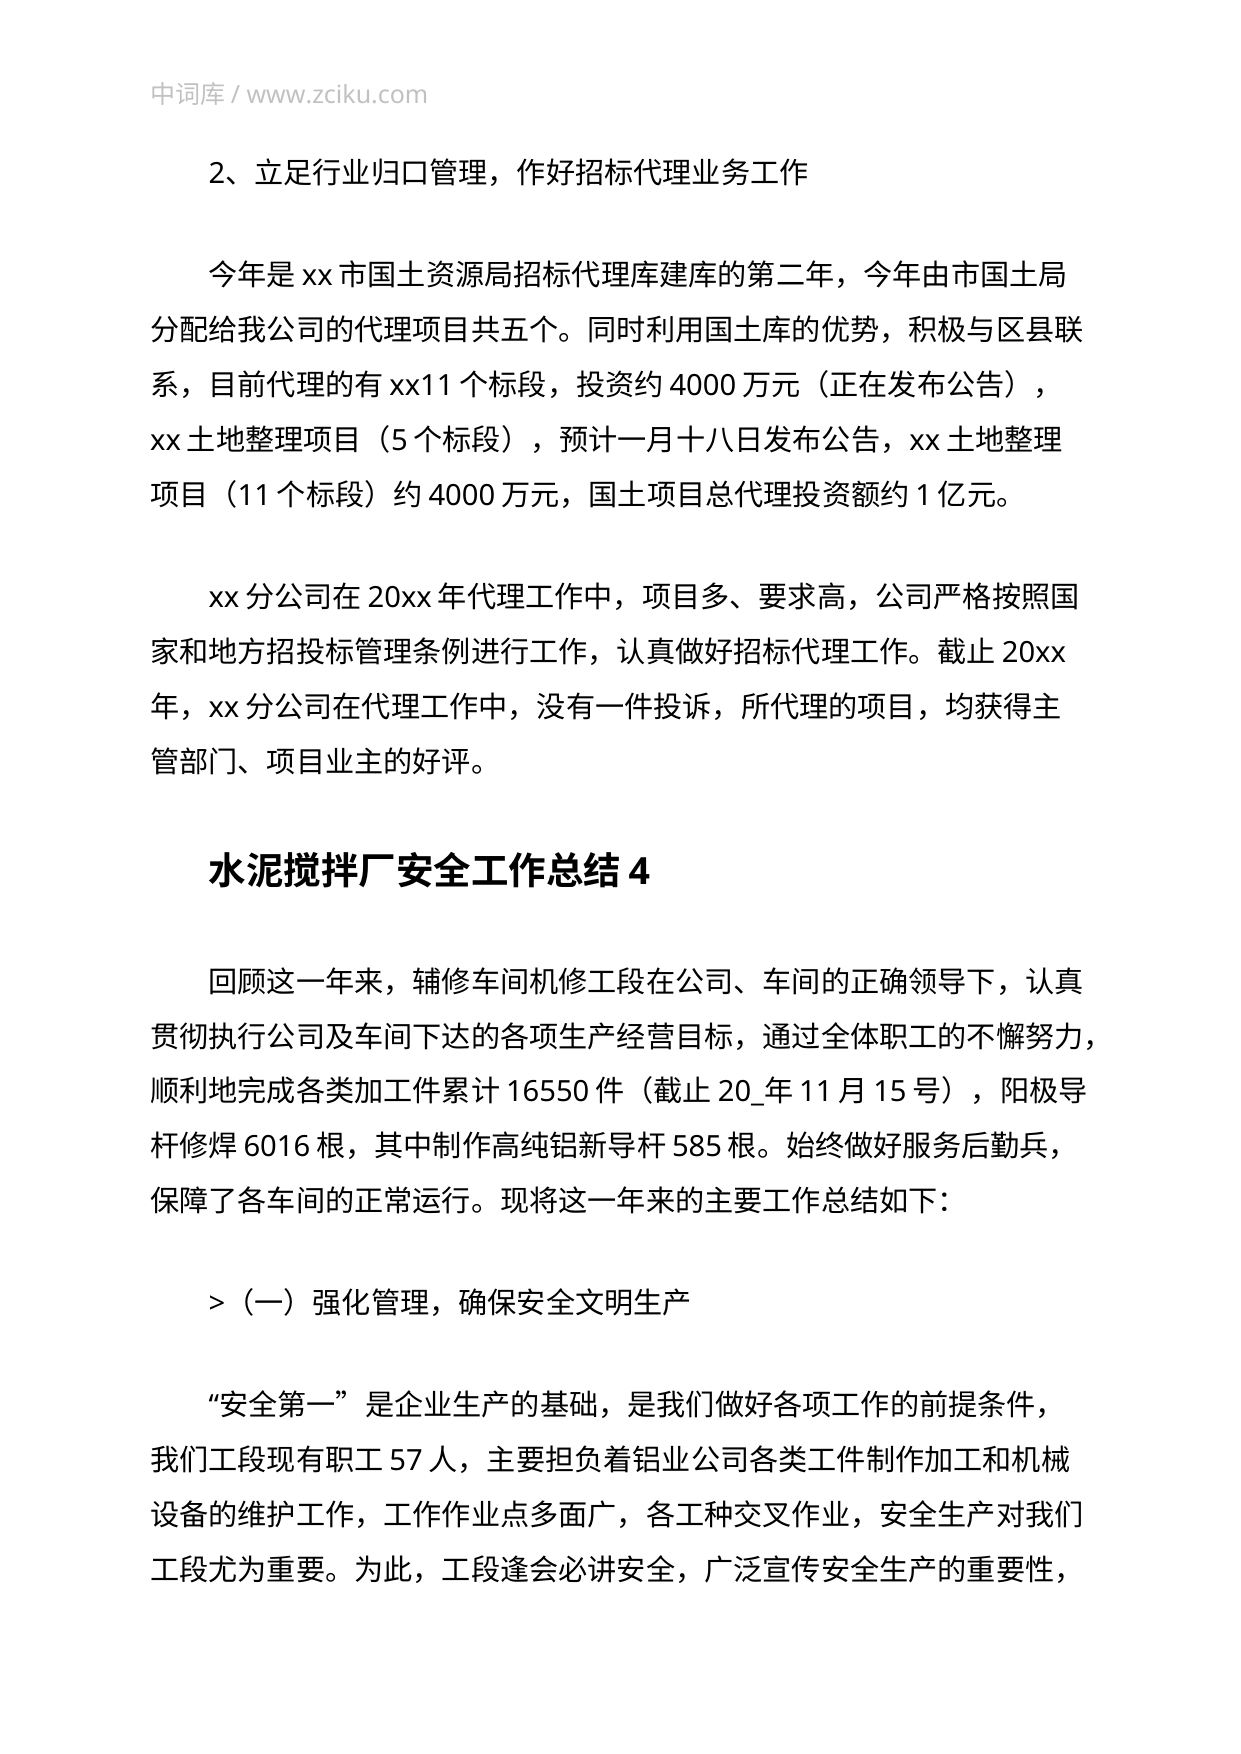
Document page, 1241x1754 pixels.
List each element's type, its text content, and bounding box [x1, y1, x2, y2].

text 水泥搅拌厂安全工作总结4 [150, 841, 1090, 895]
text 回顾这一年来，辅修车间机修工段在公司、车间的正确领导下，认真贯彻执行公司及车间下达的各项生产经营目标，通过全体职工的不懈努力，顺利地完成各类加工件累计16550件（截止20_年11月15号），阳极导杆修焊6016根，其中制作高纯铝新导杆585根。始终做好服务后勤兵，保障了各车间的正常运行。现将这一年来的主要工作总结如下： [150, 958, 1090, 1220]
text 2、立足行业归口管理，作好招标代理业务工作 [150, 150, 1090, 192]
text 今年是xx市国土资源局招标代理库建库的第二年，今年由市国土局分配给我公司的代理项目共五个。同时利用国土库的优势，积极与区县联系，目前代理的有xx11个标段，投资约4000万元（正在发布公告），xx土地整理项目（5个标段），预计一月十八日发布公告，xx土地整理项目（11个标段）约4000万元，国土项目总代理投资额约1亿元。 [150, 252, 1090, 514]
text >（一）强化管理，确保安全文明生产 [150, 1280, 1090, 1322]
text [150, 1382, 1090, 1589]
text xx分公司在20xx年代理工作中，项目多、要求高，公司严格按照国家和地方招投标管理条例进行工作，认真做好招标代理工作。截止20xx年，xx分公司在代理工作中，没有一件投诉，所代理的项目，均获得主管部门、项目业主的好评。 [150, 574, 1090, 781]
